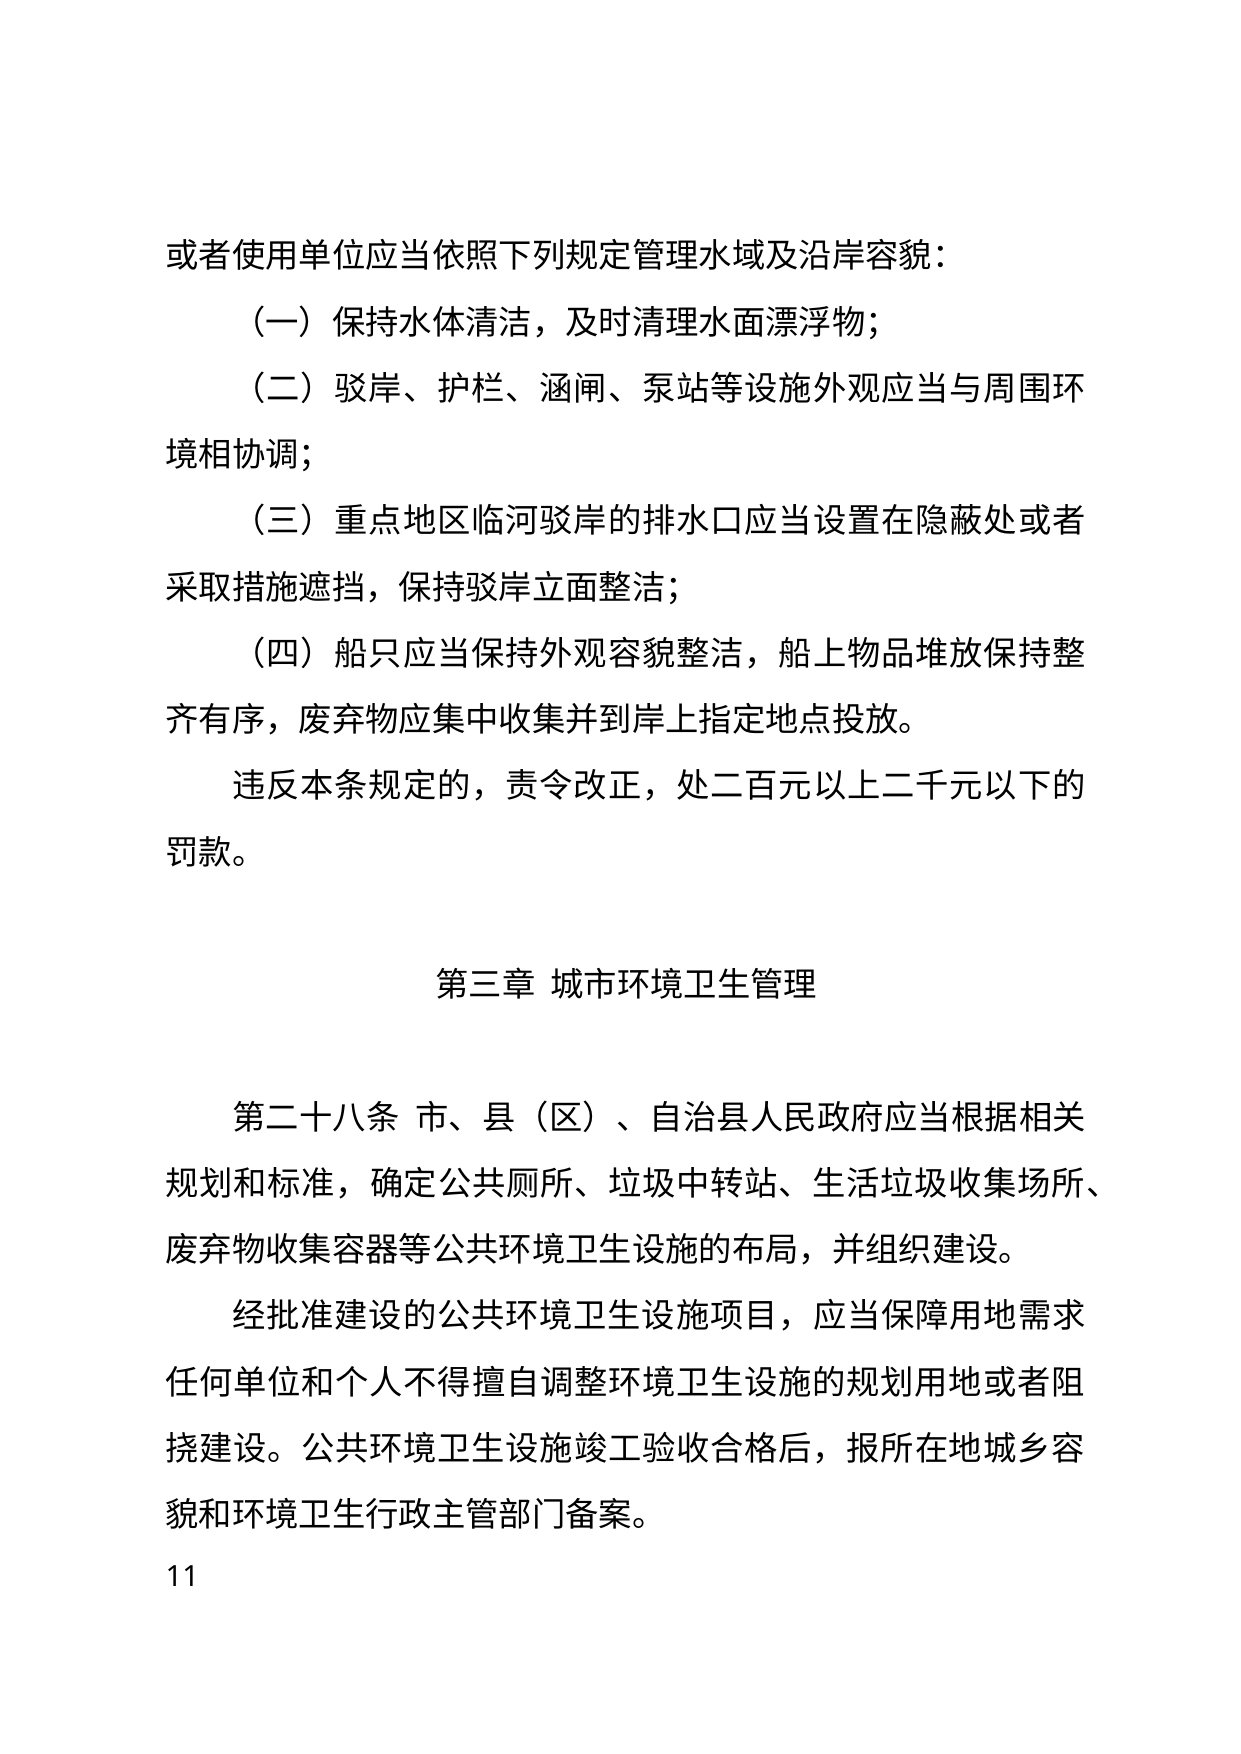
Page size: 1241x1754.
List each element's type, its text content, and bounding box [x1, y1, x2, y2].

text 第三章 城市环境卫生管理 [165, 949, 1087, 1015]
text 违反本条规定的，责令改正，处二百元以上二千元以下的罚款。 [165, 750, 1087, 883]
text 第二十八条 市、县（区）、自治县人民政府应当根据相关规划和标准，确定公共厕所、垃圾中转站、生活垃圾收集场所、废弃物收集容器等公共环境卫生设施的布局，并组织建设。 [165, 1082, 1087, 1280]
text （四）船只应当保持外观容貌整洁，船上物品堆放保持整齐有序，废弃物应集中收集并到岸上指定地点投放。 [165, 618, 1087, 750]
text 经批准建设的公共环境卫生设施项目，应当保障用地需求，任何单位和个人不得擅自调整环境卫生设施的规划用地或者阻挠建设。公共环境卫生设施竣工验收合格后，报所在地城乡容貌和环境卫生行政主管部门备案。 [165, 1280, 1087, 1545]
text （一）保持水体清洁，及时清理水面漂浮物； [165, 287, 1087, 353]
text （三）重点地区临河驳岸的排水口应当设置在隐蔽处或者采取措施遮挡，保持驳岸立面整洁； [165, 485, 1087, 618]
text （二）驳岸、护栏、涵闸、泵站等设施外观应当与周围环境相协调； [165, 353, 1087, 485]
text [165, 220, 1087, 287]
